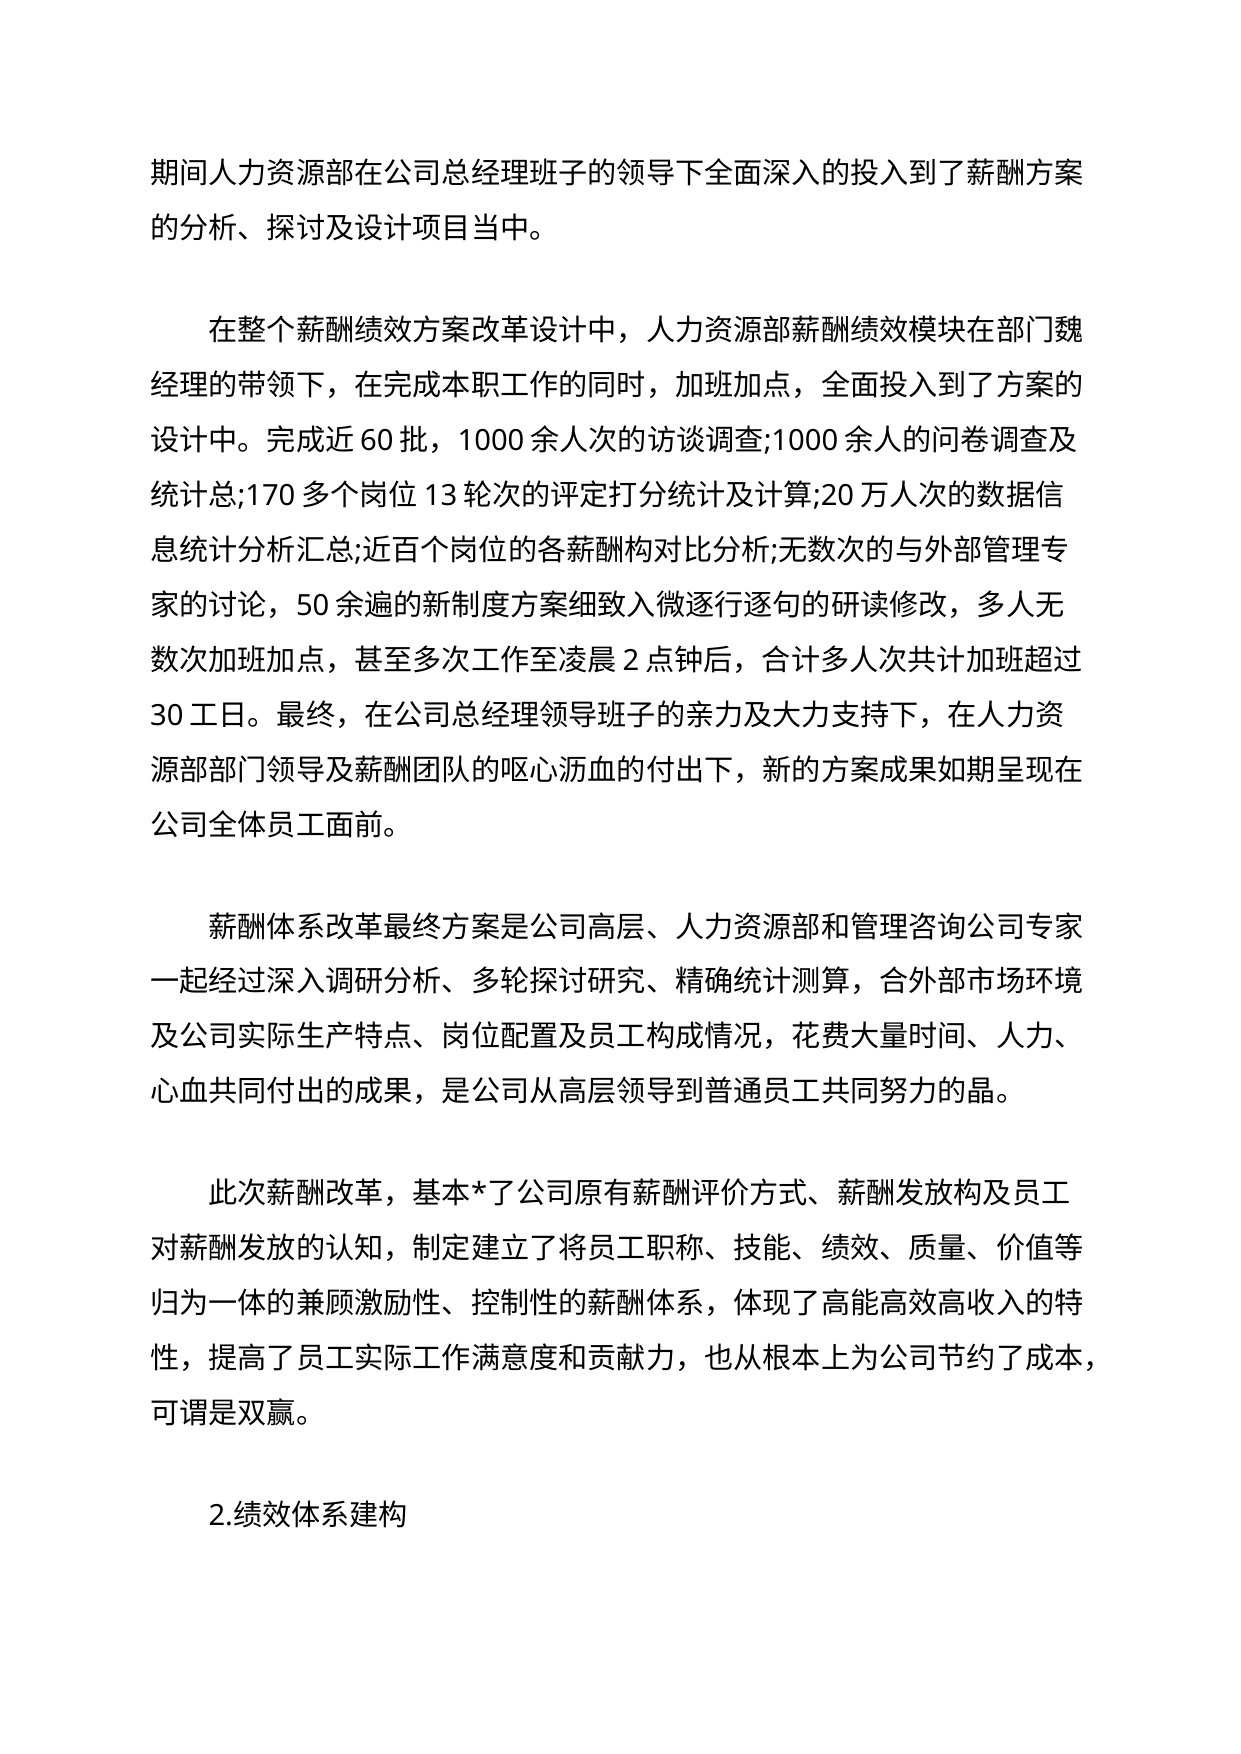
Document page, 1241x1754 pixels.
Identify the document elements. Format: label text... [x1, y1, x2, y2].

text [150, 150, 1090, 247]
text 在整个薪酬绩效方案改革设计中，人力资源部薪酬绩效模块在部门魏经理的带领下，在完成本职工作的同时，加班加点，全面投入到了方案的设计中。完成近60批，1000余人次的访谈调查;1000余人的问卷调查及统计总;170多个岗位13轮次的评定打分统计及计算;20万人次的数据信息统计分析汇总;近百个岗位的各薪酬构对比分析;无数次的与外部管理专家的讨论，50余遍的新制度方案细致入微逐行逐句的研读修改，多人无数次加班加点，甚至多次工作至凌晨2点钟后，合计多人次共计加班超过30工日。最终，在公司总经理领导班子的亲力及大力支持下，在人力资源部部门领导及薪酬团队的呕心沥血的付出下，新的方案成果如期呈现在公司全体员工面前。 [150, 307, 1090, 844]
text 薪酬体系改革最终方案是公司高层、人力资源部和管理咨询公司专家一起经过深入调研分析、多轮探讨研究、精确统计测算，合外部市场环境及公司实际生产特点、岗位配置及员工构成情况，花费大量时间、人力、心血共同付出的成果，是公司从高层领导到普通员工共同努力的晶。 [150, 903, 1090, 1110]
text 2.绩效体系建构 [150, 1491, 1090, 1533]
text 此次薪酬改革，基本*了公司原有薪酬评价方式、薪酬发放构及员工对薪酬发放的认知，制定建立了将员工职称、技能、绩效、质量、价值等归为一体的兼顾激励性、控制性的薪酬体系，体现了高能高效高收入的特性，提高了员工实际工作满意度和贡献力，也从根本上为公司节约了成本，可谓是双赢。 [150, 1169, 1090, 1432]
